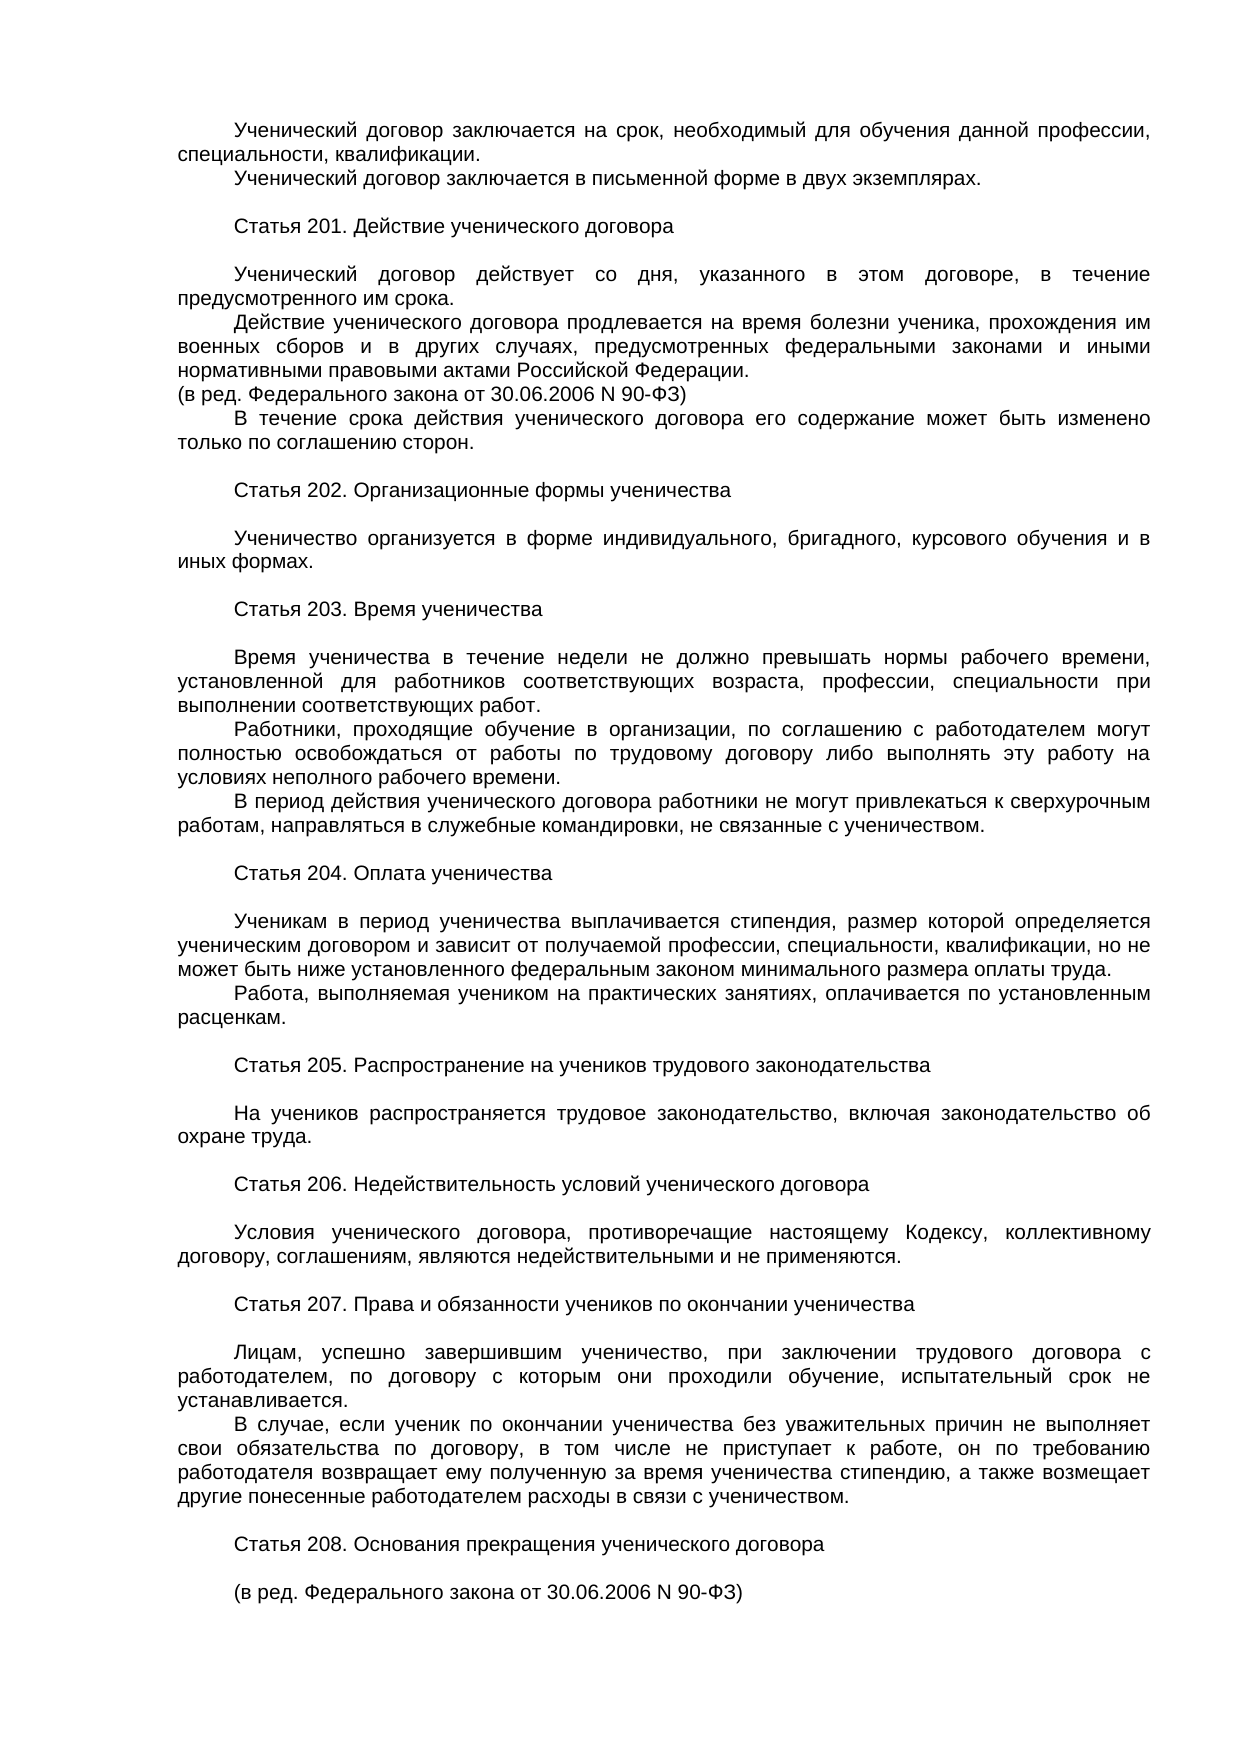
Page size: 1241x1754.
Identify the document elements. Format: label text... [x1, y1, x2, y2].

text Статья 206. Недействительность условий ученического договора [177, 1172, 1152, 1196]
text Условия ученического договора, противоречащие настоящему Кодексу, коллективному договору, соглашениям, являются недействительными и не применяются. [177, 1220, 1152, 1268]
text Действие ученического договора продлевается на время болезни ученика, прохождения им военных сборов и в других случаях, предусмотренных федеральными законами и иными нормативными правовыми актами Российской Федерации. [177, 310, 1152, 382]
text Статья 203. Время ученичества [177, 597, 1152, 621]
text Ученический договор заключается в письменной форме в двух экземплярах. [177, 166, 1152, 190]
text Статья 204. Оплата ученичества [177, 861, 1152, 885]
text В случае, если ученик по окончании ученичества без уважительных причин не выполняет свои обязательства по договору, в том числе не приступает к работе, он по требованию работодателя возвращает ему полученную за время ученичества стипендию, а также возмещает другие понесенные работодателем расходы в связи с ученичеством. [177, 1412, 1152, 1508]
text Лицам, успешно завершившим ученичество, при заключении трудового договора с работодателем, по договору с которым они проходили обучение, испытательный срок не устанавливается. [177, 1340, 1152, 1412]
text В течение срока действия ученического договора его содержание может быть изменено только по соглашению сторон. [177, 406, 1152, 453]
text Статья 205. Распространение на учеников трудового законодательства [177, 1052, 1152, 1076]
text Ученический договор заключается на срок, необходимый для обучения данной профессии, специальности, квалификации. [177, 118, 1152, 166]
text Ученичество организуется в форме индивидуального, бригадного, курсового обучения и в иных формах. [177, 525, 1152, 573]
text Ученикам в период ученичества выплачивается стипендия, размер которой определяется ученическим договором и зависит от получаемой профессии, специальности, квалификации, но не может быть ниже установленного федеральным законом минимального размера оплаты труда. [177, 909, 1152, 981]
text Время ученичества в течение недели не должно превышать нормы рабочего времени, установленной для работников соответствующих возраста, профессии, специальности при выполнении соответствующих работ. [177, 645, 1152, 717]
text Работники, проходящие обучение в организации, по соглашению с работодателем могут полностью освобождаться от работы по трудовому договору либо выполнять эту работу на условиях неполного рабочего времени. [177, 717, 1152, 789]
text Статья 208. Основания прекращения ученического договора [177, 1532, 1152, 1556]
text (в ред. Федерального закона от 30.06.2006 N 90-ФЗ) [177, 382, 1152, 406]
text Работа, выполняемая учеником на практических занятиях, оплачивается по установленным расценкам. [177, 981, 1152, 1028]
text В период действия ученического договора работники не могут привлекаться к сверхурочным работам, направляться в служебные командировки, не связанные с ученичеством. [177, 789, 1152, 837]
text Статья 201. Действие ученического договора [177, 214, 1152, 238]
text Статья 207. Права и обязанности учеников по окончании ученичества [177, 1292, 1152, 1316]
text Ученический договор действует со дня, указанного в этом договоре, в течение предусмотренного им срока. [177, 262, 1152, 310]
text На учеников распространяется трудовое законодательство, включая законодательство об охране труда. [177, 1100, 1152, 1148]
text (в ред. Федерального закона от 30.06.2006 N 90-ФЗ) [177, 1579, 1152, 1603]
text Статья 202. Организационные формы ученичества [177, 477, 1152, 501]
